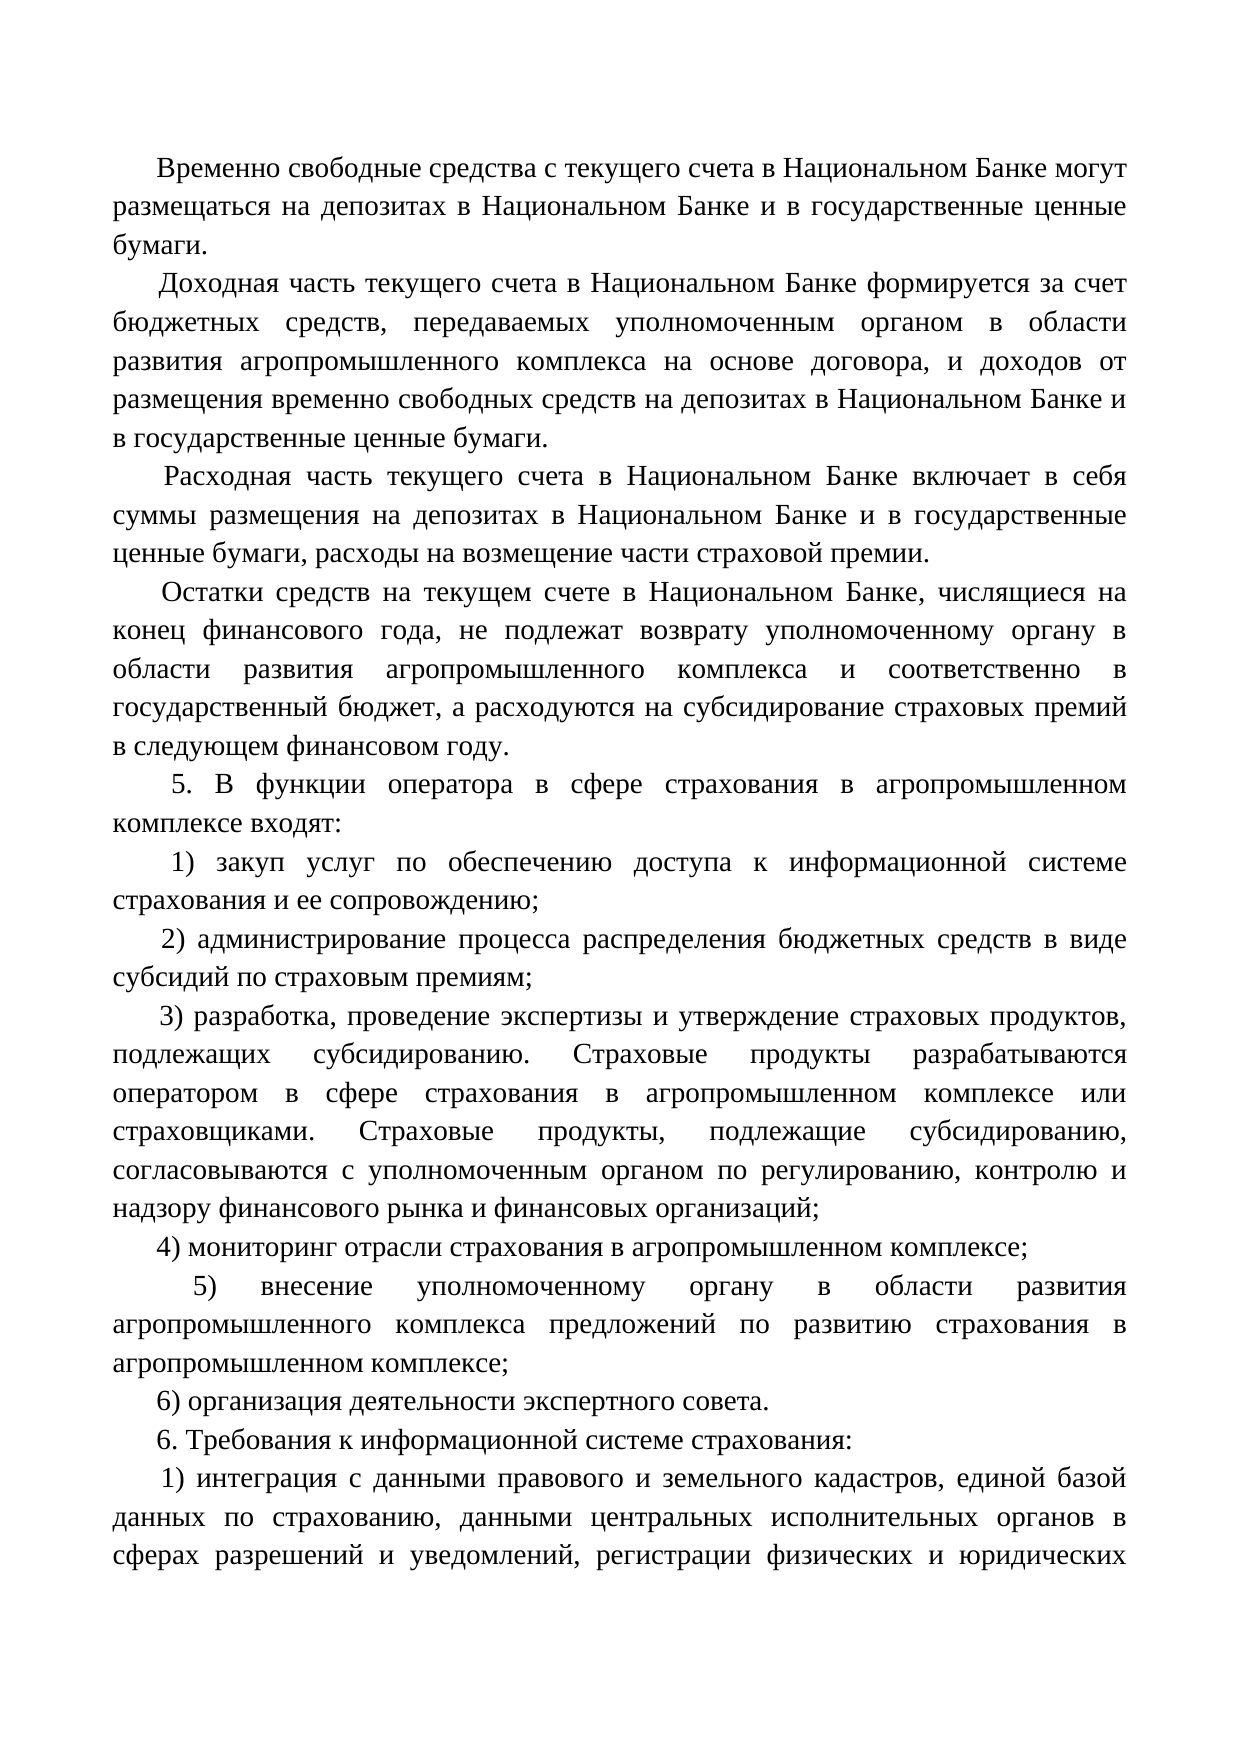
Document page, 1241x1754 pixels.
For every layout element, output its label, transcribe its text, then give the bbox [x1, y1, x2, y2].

text 6) организация деятельности экспертного совета. [112, 1383, 1128, 1417]
text 6. Требования к информационной системе страхования: [112, 1422, 1128, 1455]
text 5. В функции оператора в сфере страхования в агропромышленном комплексе входят: [112, 767, 1128, 839]
text Расходная часть текущего счета в Национальном Банке включает в себя суммы размещения на депозитах в Национальном Банке и в государственные ценные бумаги, расходы на возмещение части страховой премии. [112, 458, 1128, 569]
text Остатки средств на текущем счете в Национальном Банке, числящиеся на конец финансового года, не подлежат возврату уполномоченному органу в области развития агропромышленного комплекса и соответственно в государственный бюджет, а расходуются на субсидирование страховых премий в следующем финансовом году. [112, 574, 1128, 762]
text 1) закуп услуг по обеспечению доступа к информационной системе страхования и ее сопровождению; [112, 844, 1128, 916]
text 2) администрирование процесса распределения бюджетных средств в виде субсидий по страховым премиям; [112, 921, 1128, 993]
text 3) разработка, проведение экспертизы и утверждение страховых продуктов, подлежащих субсидированию. Страховые продукты разрабатываются оператором в сфере страхования в агропромышленном комплексе или страховщиками. Страховые продукты, подлежащие субсидированию, согласовываются с уполномоченным органом по регулированию, контролю и надзору финансового рынка и финансовых организаций; [112, 998, 1128, 1224]
text 4) мониторинг отрасли страхования в агропромышленном комплексе; [112, 1229, 1128, 1263]
text Доходная часть текущего счета в Национальном Банке формируется за счет бюджетных средств, передаваемых уполномоченным органом в области развития агропромышленного комплекса на основе договора, и доходов от размещения временно свободных средств на депозитах в Национальном Банке и в государственные ценные бумаги. [112, 266, 1128, 453]
text Временно свободные средства с текущего счета в Национальном Банке могут размещаться на депозитах в Национальном Банке и в государственные ценные бумаги. [112, 150, 1128, 261]
